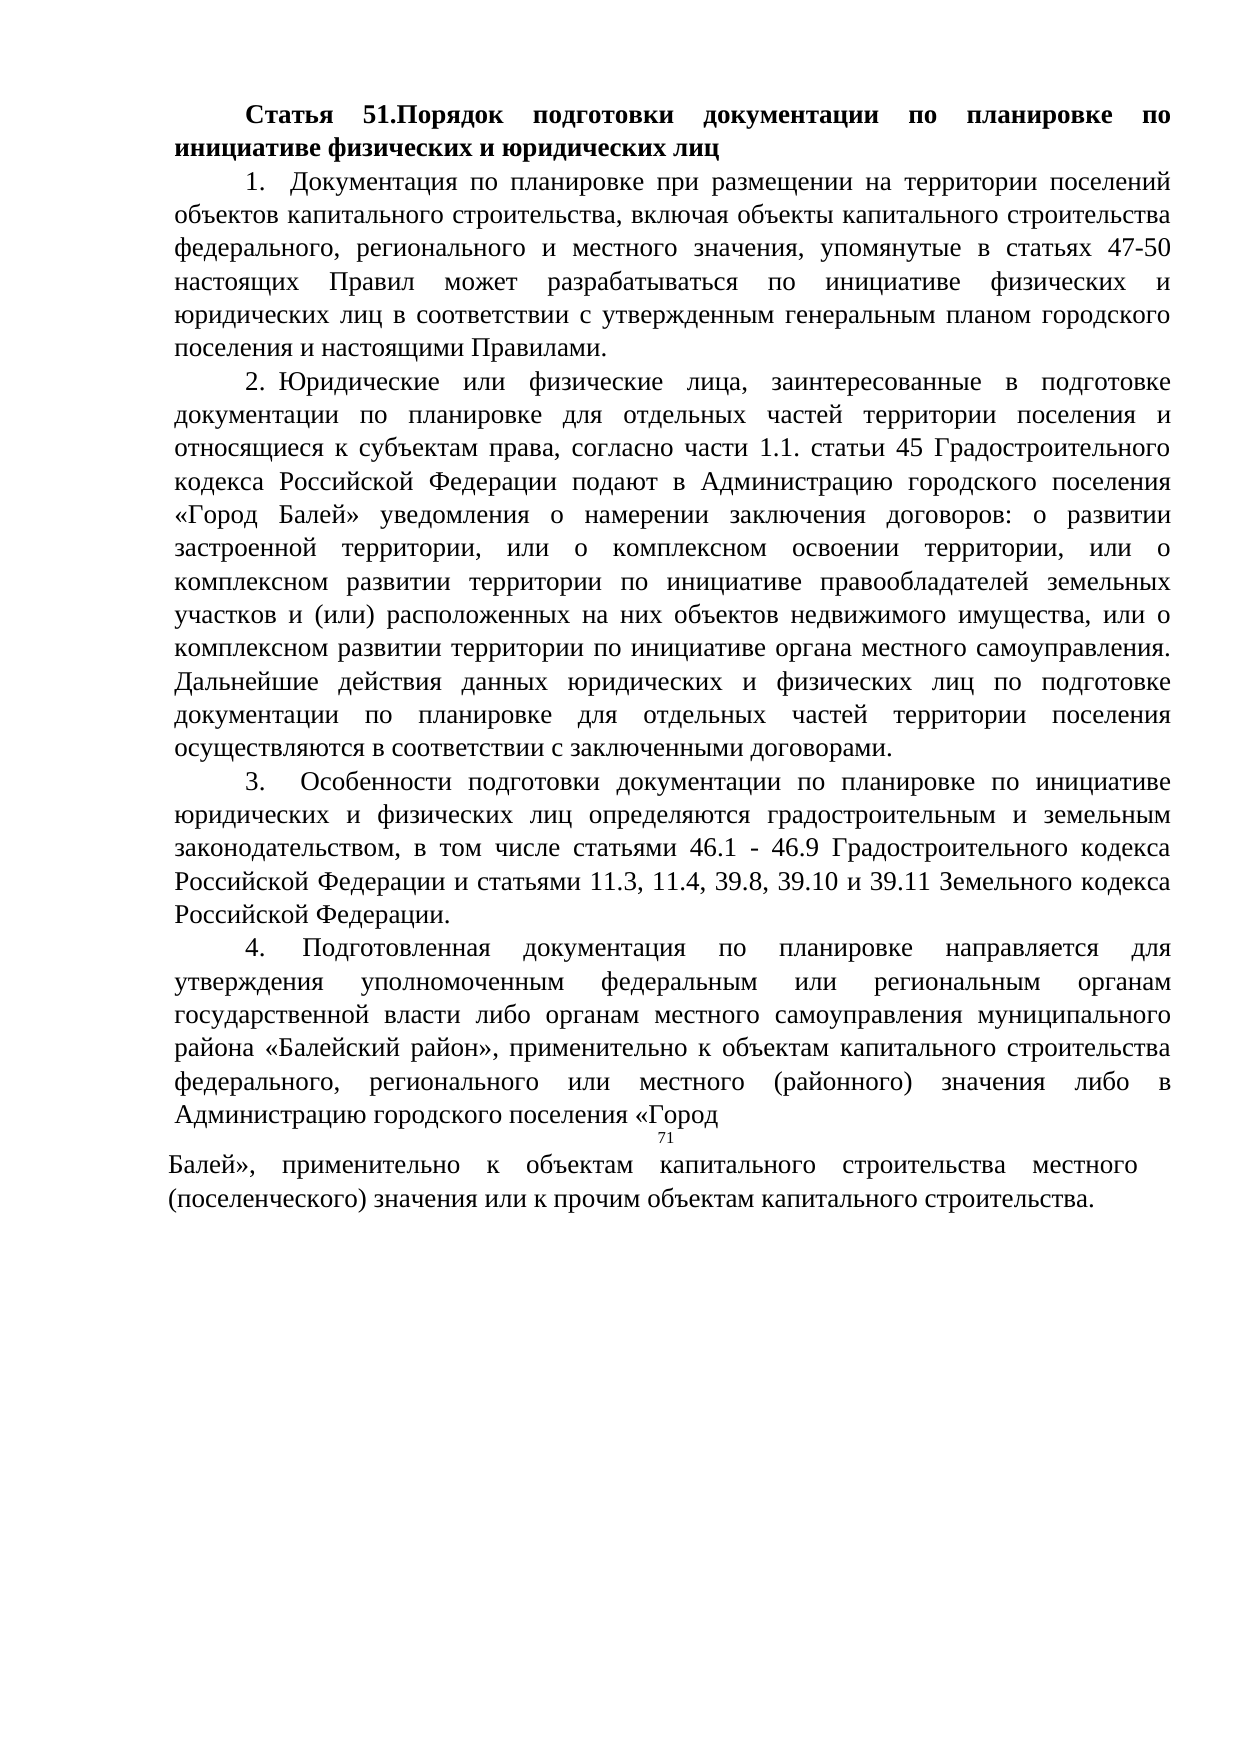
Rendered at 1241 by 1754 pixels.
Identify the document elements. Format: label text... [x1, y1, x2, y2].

list Подготовленная документация по планировке направляется для утверждения уполномоченным федеральным или региональным органам государственной власти либо органам местного самоуправления муниципального района «Балейский район», применительно к объектам капитального строительства федерального, регионального или местного (районного) значения либо в Администрацию городского поселения «Город [174, 930, 1172, 1130]
list Юридические или физические лица, заинтересованные в подготовке документации по планировке для отдельных частей территории поселения и относящиеся к субъектам права, согласно части 1.1. статьи 45 Градостроительного кодекса Российской Федерации подают в Администрацию городского поселения «Город Балей» уведомления о намерении заключения договоров: о развитии застроенной территории, или о комплексном освоении территории, или о комплексном развитии территории по инициативе правообладателей земельных участков и (или) расположенных на них объектов недвижимого имущества, или о комплексном развитии территории по инициативе органа местного самоуправления. Дальнейшие действия данных юридических и физических лиц по подготовке документации по планировке для отдельных частей территории поселения осуществляются в соответствии с заключенными договорами. [174, 363, 1172, 763]
list Особенности подготовки документации по планировке по инициативе юридических и физических лиц определяются градостроительным и земельным законодательством, в том числе статьями 46.1 - 46.9 Градостроительного кодекса Российской Федерации и статьями 11.3, 11.4, 39.8, 39.10 и 39.11 Земельного кодекса Российской Федерации. [174, 763, 1172, 930]
text 71 [657, 1130, 1181, 1147]
list Документация по планировке при размещении на территории поселений объектов капитального строительства, включая объекты капитального строительства федерального, регионального и местного значения, упомянутые в статьях 47-50 настоящих Правил может разрабатываться по инициативе физических и юридических лиц в соответствии с утвержденным генеральным планом городского поселения и настоящими Правилами. [174, 163, 1172, 363]
text Балей», применительно к объектам капитального строительства местного (поселенческого) значения или к прочим объектам капитального строительства. [168, 1147, 1139, 1214]
text Статья 51.Порядок подготовки документации по планировке по инициативе физических и юридических лиц [174, 97, 1172, 163]
